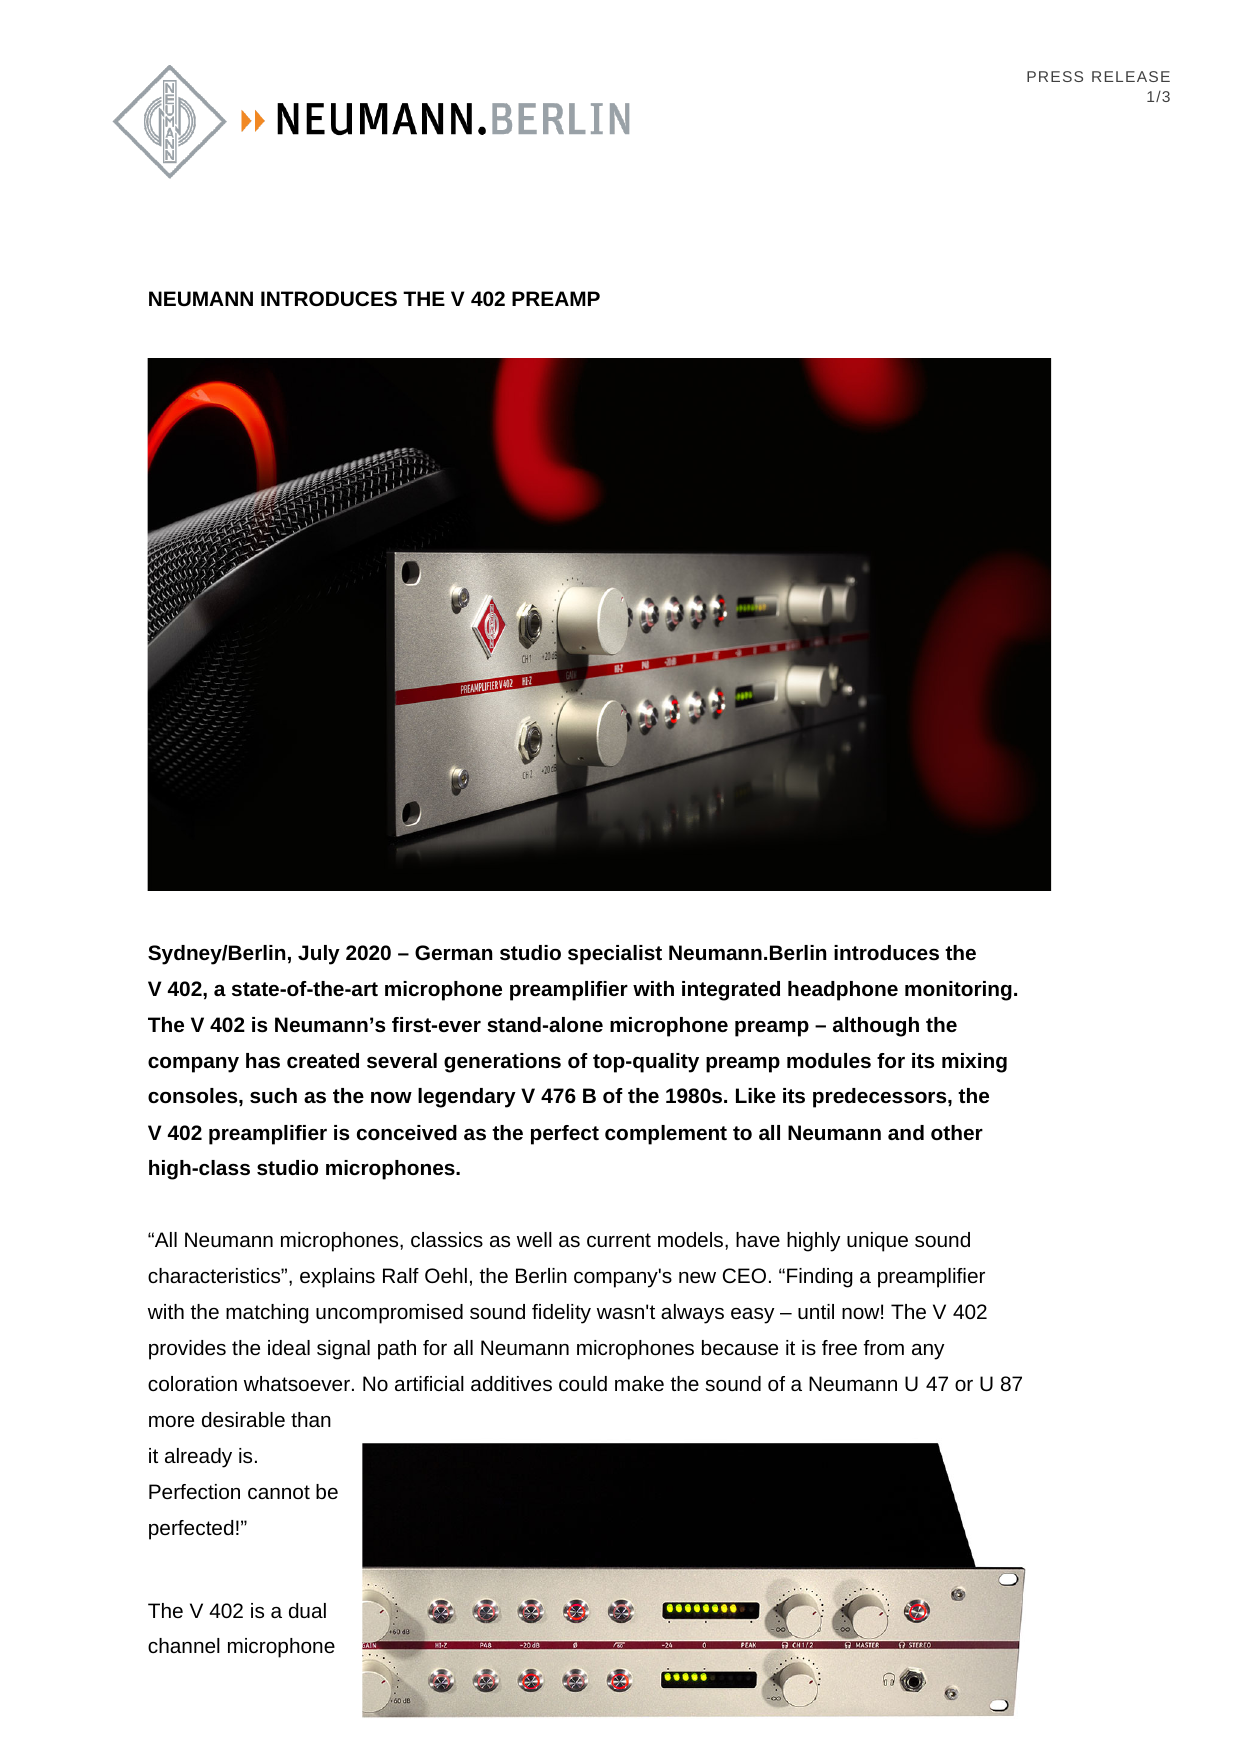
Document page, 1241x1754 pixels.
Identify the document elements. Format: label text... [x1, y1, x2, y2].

picture [362, 1408, 1034, 1752]
text “All Neumann microphones, classics as well as current models, have highly unique sound characteristics”, explains Ralf Oehl, the Berlin company's new CEO. “Finding a preamplifier with the matching uncompromised sound fidelity wasn't always easy – until now! The V 402 provides the ideal signal path for all Neumann microphones because it is free from any coloration whatsoever. No artificial additives could make the sound of a Neumann U 47 or U 87 more desirable than it already is. Perfection cannot be perfected!” [148, 1228, 1025, 1539]
picture [112, 65, 630, 179]
picture [147, 358, 1052, 891]
text Sydney/Berlin, July 2020 – German studio specialist Neumann.Berlin introduces the V 402, a state-of-the-art microphone preamplifier with integrated headphone monitoring. The V 402 is Neumann’s first-ever stand-alone microphone preamp – although the company has created several generations of top-quality preamp modules for its mixing consoles, such as the now legendary V 476 B of the 1980s. Like its predecessors, the V 402 preamplifier is conceived as the perfect complement to all Neumann and other high-class studio microphones. [148, 941, 1025, 1180]
text Neumann introduces the V 402 Preamp [148, 287, 989, 311]
